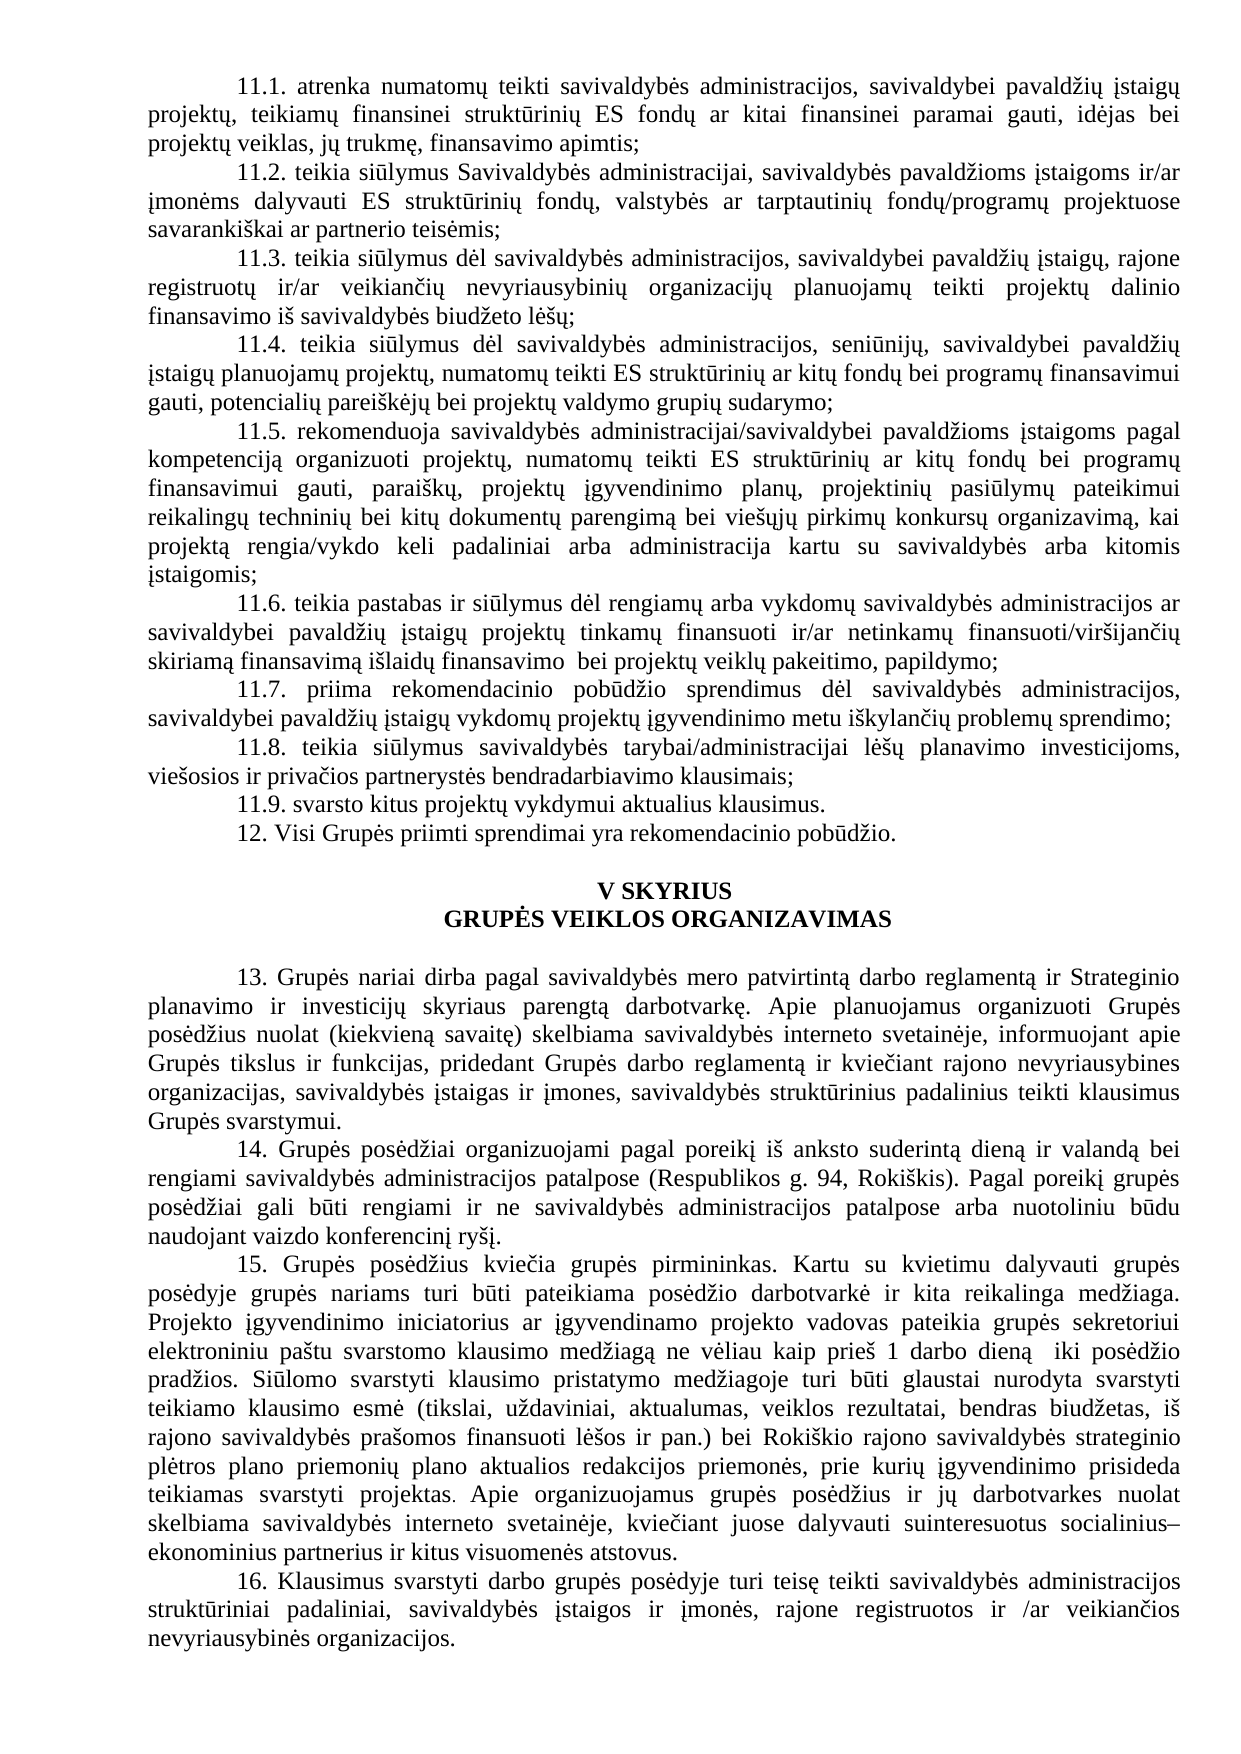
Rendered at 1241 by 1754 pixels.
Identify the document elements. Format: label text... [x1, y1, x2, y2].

text 11.7. priima rekomendacinio pobūdžio sprendimus dėl savivaldybės administracijos, savivaldybei pavaldžių įstaigų vykdomų projektų įgyvendinimo metu iškylančių problemų sprendimo; [148, 674, 1181, 732]
text 15. Grupės posėdžius kviečia grupės pirmininkas. Kartu su kvietimu dalyvauti grupės posėdyje grupės nariams turi būti pateikiama posėdžio darbotvarkė ir kita reikalinga medžiaga. Projekto įgyvendinimo iniciatorius ar įgyvendinamo projekto vadovas pateikia grupės sekretoriui elektroniniu paštu svarstomo klausimo medžiagą ne vėliau kaip prieš 1 darbo dieną iki posėdžio pradžios. Siūlomo svarstyti klausimo pristatymo medžiagoje turi būti glaustai nurodyta svarstyti teikiamo klausimo esmė (tikslai, uždaviniai, aktualumas, veiklos rezultatai, bendras biudžetas, iš rajono savivaldybės prašomos finansuoti lėšos ir pan.) bei Rokiškio rajono savivaldybės strateginio plėtros plano priemonių plano aktualios redakcijos priemonės, prie kurių įgyvendinimo prisideda teikiamas svarstyti projektas. Apie organizuojamus grupės posėdžius ir jų darbotvarkes nuolat skelbiama savivaldybės interneto svetainėje, kviečiant juose dalyvauti suinteresuotus socialinius–ekonominius partnerius ir kitus visuomenės atstovus. [148, 1249, 1181, 1566]
subtitle V SKYRIUS [148, 876, 1181, 904]
text 11.6. teikia pastabas ir siūlymus dėl rengiamų arba vykdomų savivaldybės administracijos ar savivaldybei pavaldžių įstaigų projektų tinkamų finansuoti ir/ar netinkamų finansuoti/viršijančių skiriamą finansavimą išlaidų finansavimo bei projektų veiklų pakeitimo, papildymo; [148, 588, 1181, 674]
text 11.1. atrenka numatomų teikti savivaldybės administracijos, savivaldybei pavaldžių įstaigų projektų, teikiamų finansinei struktūrinių ES fondų ar kitai finansinei paramai gauti, idėjas bei projektų veiklas, jų trukmę, finansavimo apimtis; [148, 71, 1181, 157]
text 11.3. teikia siūlymus dėl savivaldybės administracijos, savivaldybei pavaldžių įstaigų, rajone registruotų ir/ar veikiančių nevyriausybinių organizacijų planuojamų teikti projektų dalinio finansavimo iš savivaldybės biudžeto lėšų; [148, 243, 1181, 329]
text 13. Grupės nariai dirba pagal savivaldybės mero patvirtintą darbo reglamentą ir Strateginio planavimo ir investicijų skyriaus parengtą darbotvarkę. Apie planuojamus organizuoti Grupės posėdžius nuolat (kiekvieną savaitę) skelbiama savivaldybės interneto svetainėje, informuojant apie Grupės tikslus ir funkcijas, pridedant Grupės darbo reglamentą ir kviečiant rajono nevyriausybines organizacijas, savivaldybės įstaigas ir įmones, savivaldybės struktūrinius padalinius teikti klausimus Grupės svarstymui. [148, 962, 1181, 1134]
text 16. Klausimus svarstyti darbo grupės posėdyje turi teisę teikti savivaldybės administracijos struktūriniai padaliniai, savivaldybės įstaigos ir įmonės, rajone registruotos ir /ar veikiančios nevyriausybinės organizacijos. [148, 1566, 1181, 1652]
subtitle GRUPĖS VEIKLOS ORGANIZAVIMAS [148, 904, 1181, 933]
text 11.5. rekomenduoja savivaldybės administracijai/savivaldybei pavaldžioms įstaigoms pagal kompetenciją organizuoti projektų, numatomų teikti ES struktūrinių ar kitų fondų bei programų finansavimui gauti, paraiškų, projektų įgyvendinimo planų, projektinių pasiūlymų pateikimui reikalingų techninių bei kitų dokumentų parengimą bei viešųjų pirkimų konkursų organizavimą, kai projektą rengia/vykdo keli padaliniai arba administracija kartu su savivaldybės arba kitomis įstaigomis; [148, 416, 1181, 588]
text 11.2. teikia siūlymus Savivaldybės administracijai, savivaldybės pavaldžioms įstaigoms ir/ar įmonėms dalyvauti ES struktūrinių fondų, valstybės ar tarptautinių fondų/programų projektuose savarankiškai ar partnerio teisėmis; [148, 157, 1181, 243]
text 11.8. teikia siūlymus savivaldybės tarybai/administracijai lėšų planavimo investicijoms, viešosios ir privačios partnerystės bendradarbiavimo klausimais; [148, 732, 1181, 789]
text 14. Grupės posėdžiai organizuojami pagal poreikį iš anksto suderintą dieną ir valandą bei rengiami savivaldybės administracijos patalpose (Respublikos g. 94, Rokiškis). Pagal poreikį grupės posėdžiai gali būti rengiami ir ne savivaldybės administracijos patalpose arba nuotoliniu būdu naudojant vaizdo konferencinį ryšį. [148, 1134, 1181, 1249]
text 11.4. teikia siūlymus dėl savivaldybės administracijos, seniūnijų, savivaldybei pavaldžių įstaigų planuojamų projektų, numatomų teikti ES struktūrinių ar kitų fondų bei programų finansavimui gauti, potencialių pareiškėjų bei projektų valdymo grupių sudarymo; [148, 329, 1181, 416]
text 11.9. svarsto kitus projektų vykdymui aktualius klausimus. [148, 789, 1181, 818]
text 12. Visi Grupės priimti sprendimai yra rekomendacinio pobūdžio. [148, 818, 1181, 847]
